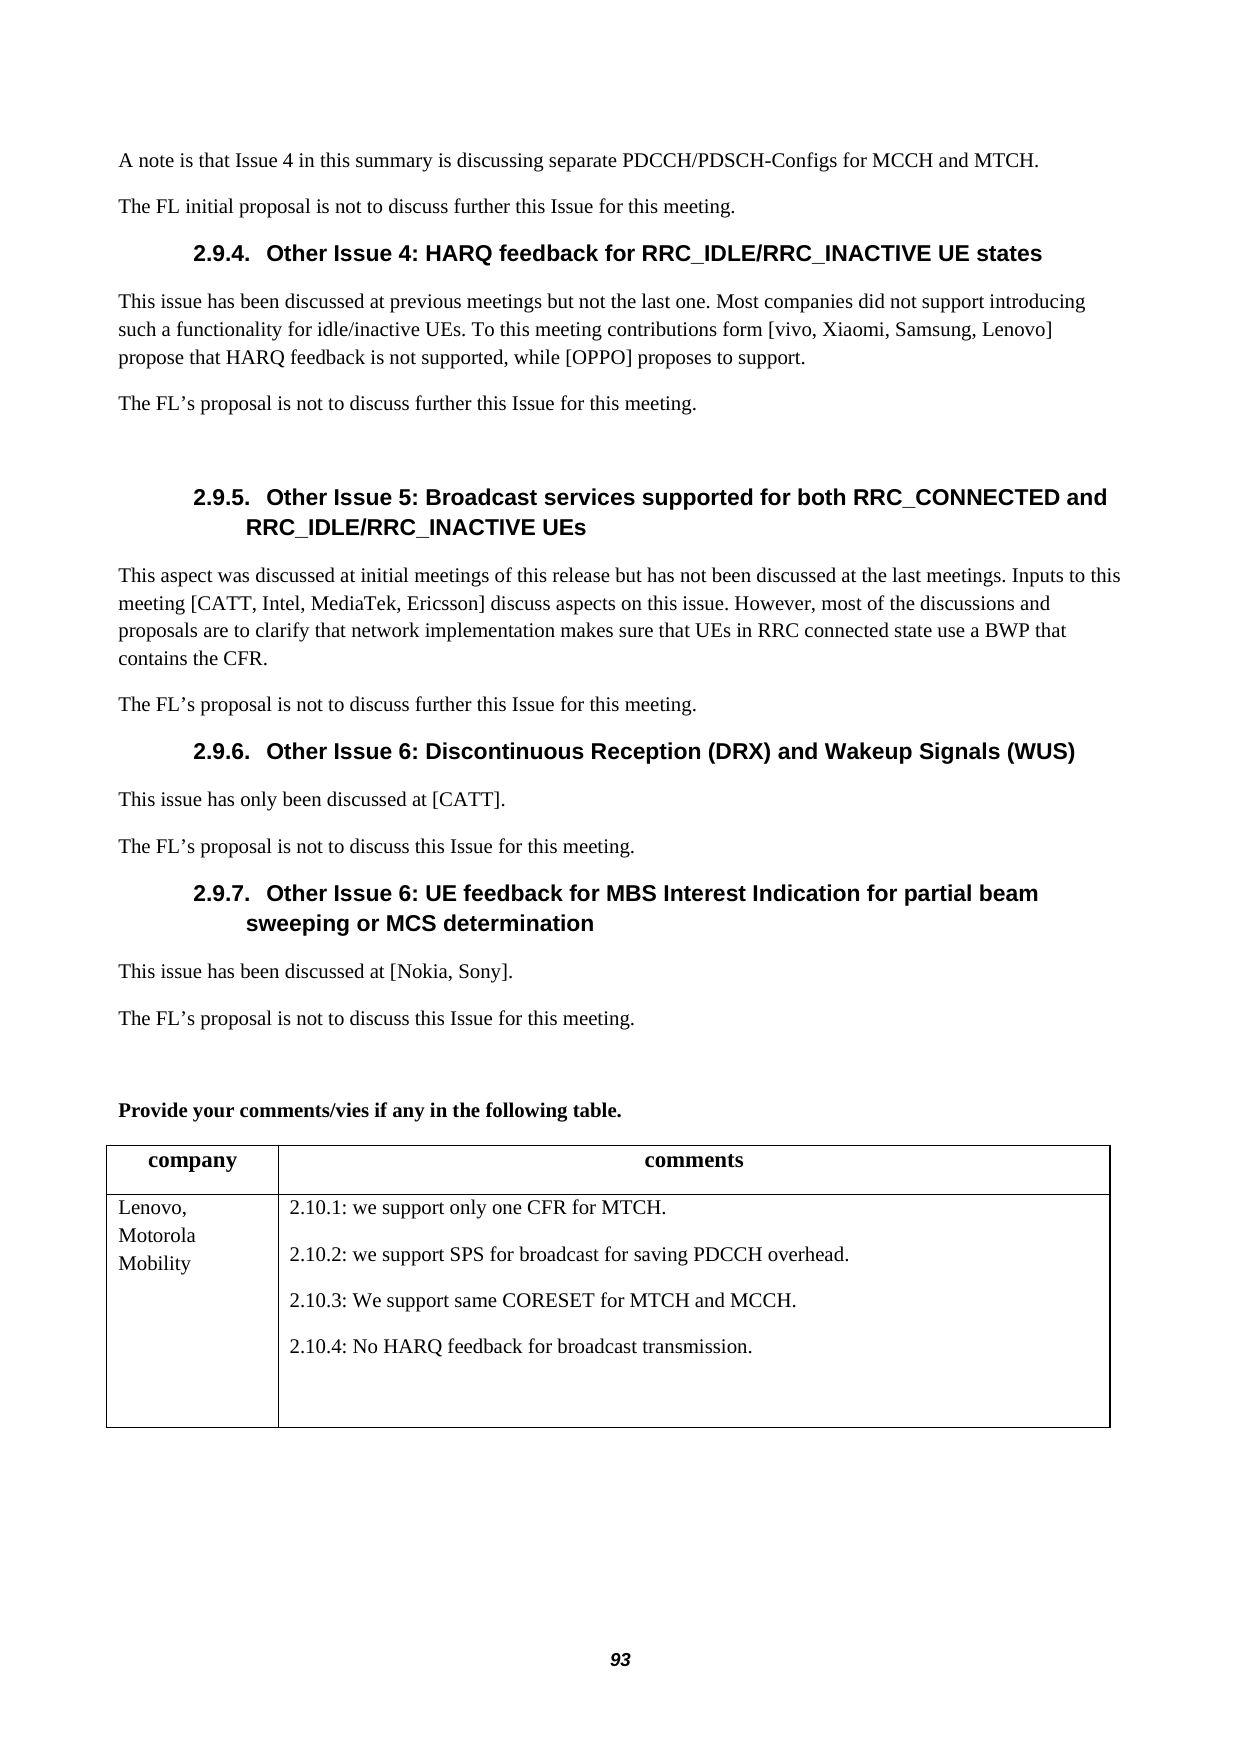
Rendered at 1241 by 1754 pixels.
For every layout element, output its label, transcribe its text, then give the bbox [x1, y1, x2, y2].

subtitle Other Issue 5: Broadcast services supported for both RRC_CONNECTED and RRC_IDLE/RRC_INACTIVE UEs [193, 484, 1122, 540]
text The FL initial proposal is not to discuss further this Issue for this meeting. [118, 194, 1122, 218]
table_cell 2.10.1: we support only one CFR for MTCH. 2.10.2: we support SPS for broadcast for saving PDCCH overhead. 2.10.3: We support same CORESET for MTCH and MCCH. 2.10.4: No HARQ feedback for broadcast transmission. [279, 1195, 1109, 1427]
subtitle Other Issue 6: UE feedback for MBS Interest Indication for partial beam sweeping or MCS determination [193, 880, 1122, 937]
subtitle Other Issue 4: HARQ feedback for RRC_IDLE/RRC_INACTIVE UE states [193, 240, 1122, 267]
text This issue has only been discussed at [CATT]. [118, 787, 1122, 811]
text This issue has been discussed at [Nokia, Sony]. [118, 959, 1122, 983]
text This issue has been discussed at previous meetings but not the last one. Most companies did not support introducing such a functionality for idle/inactive UEs. To this meeting contributions form [vivo, Xiaomi, Samsung, Lenovo] propose that HARQ feedback is not supported, while [OPPO] proposes to support. [118, 289, 1122, 369]
text A note is that Issue 4 in this summary is discussing separate PDCCH/PDSCH-Configs for MCCH and MTCH. [118, 148, 1122, 172]
table_cell Lenovo, Motorola Mobility [107, 1195, 278, 1427]
text The FL’s proposal is not to discuss further this Issue for this meeting. [118, 692, 1122, 716]
text The FL’s proposal is not to discuss this Issue for this meeting. [118, 834, 1122, 858]
table_header company [107, 1146, 278, 1194]
text The FL’s proposal is not to discuss further this Issue for this meeting. [118, 391, 1122, 415]
text This aspect was discussed at initial meetings of this release but has not been discussed at the last meetings. Inputs to this meeting [CATT, Intel, MediaTek, Ericsson] discuss aspects on this issue. However, most of the discussions and proposals are to clarify that network implementation makes sure that UEs in RRC connected state use a BWP that contains the CFR. [118, 563, 1122, 670]
text The FL’s proposal is not to discuss this Issue for this meeting. [118, 1006, 1122, 1029]
table_header comments [279, 1146, 1109, 1194]
subtitle Other Issue 6: Discontinuous Reception (DRX) and Wakeup Signals (WUS) [193, 738, 1122, 765]
text Provide your comments/vies if any in the following table. [118, 1098, 1122, 1122]
